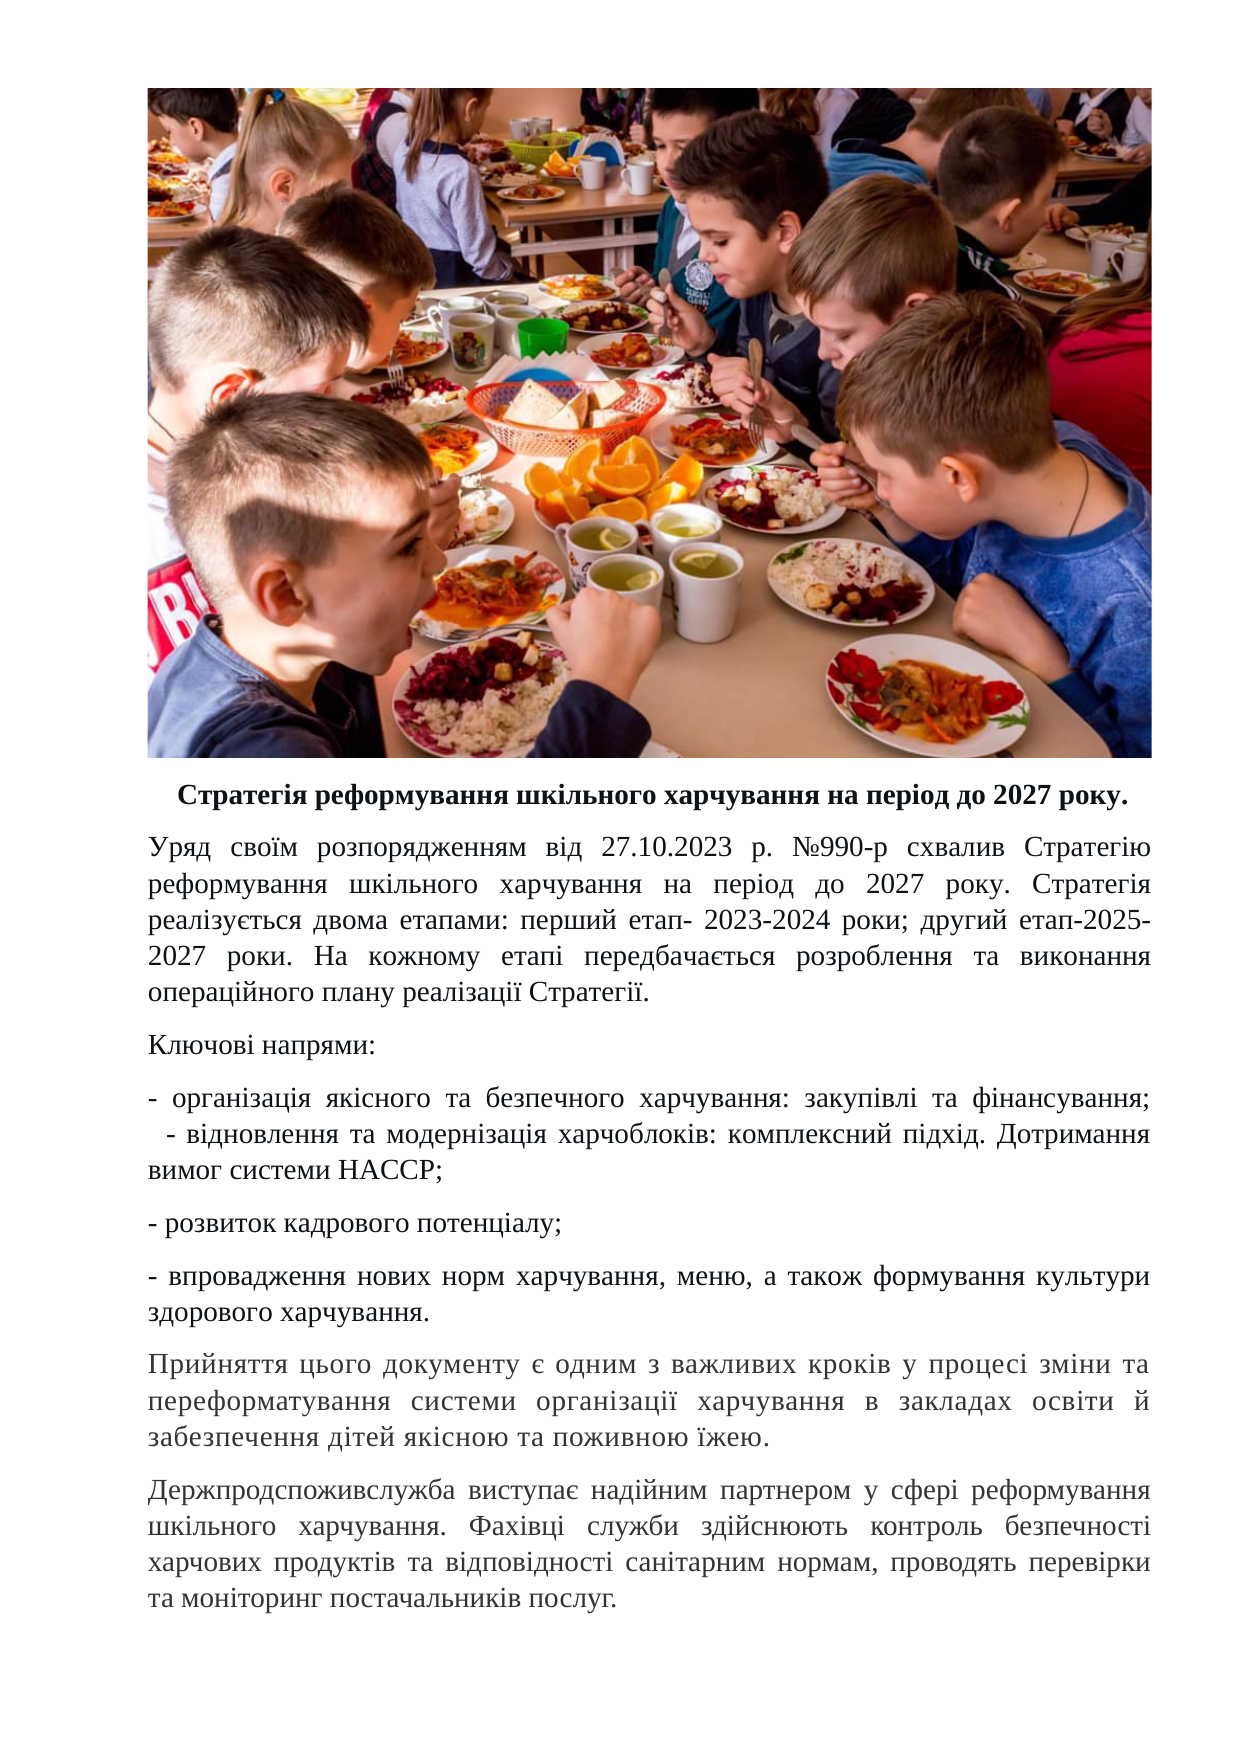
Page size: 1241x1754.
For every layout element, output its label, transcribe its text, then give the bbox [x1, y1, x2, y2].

text Держпродспоживслужба виступає надійним партнером у сфері реформування шкільного харчування. Фахівці служби здійснюють контроль безпечності харчових продуктів та відповідності санітарним нормам, проводять перевірки та моніторинг постачальників послуг. [148, 1578, 1152, 1614]
picture [147, 88, 1152, 758]
text Стратегія реформування шкільного харчування на період до 2027 року. [148, 777, 1152, 810]
text Ключові напрями: [148, 1027, 1152, 1061]
text - розвиток кадрового потенціалу; [148, 1205, 1152, 1238]
text Прийняття цього документу є одним з важливих кроків у процесі зміни та переформатування системи організації харчування в закладах освіти й забезпечення дітей якісною та поживною їжею. [148, 1416, 1152, 1452]
text - впровадження нових норм харчування, меню, а також формування культури здорового харчування. [148, 1258, 1152, 1327]
text - організація якісного та безпечного харчування: закупівлі та фінансування; - відновлення та модернізація харчоблоків: комплексний підхід. Дотримання вимог системи НАССР; [148, 1080, 1152, 1186]
text Уряд своїм розпорядженням від 27.10.2023 р. №990-р схвалив Стратегію реформування шкільного харчування на період до 2027 року. Стратегія реалізується двома етапами: перший етап- 2023-2024 роки; другий етап-2025-2027 роки. На кожному етапі передбачається розроблення та виконання операційного плану реалізації Стратегії. [148, 829, 1152, 1008]
